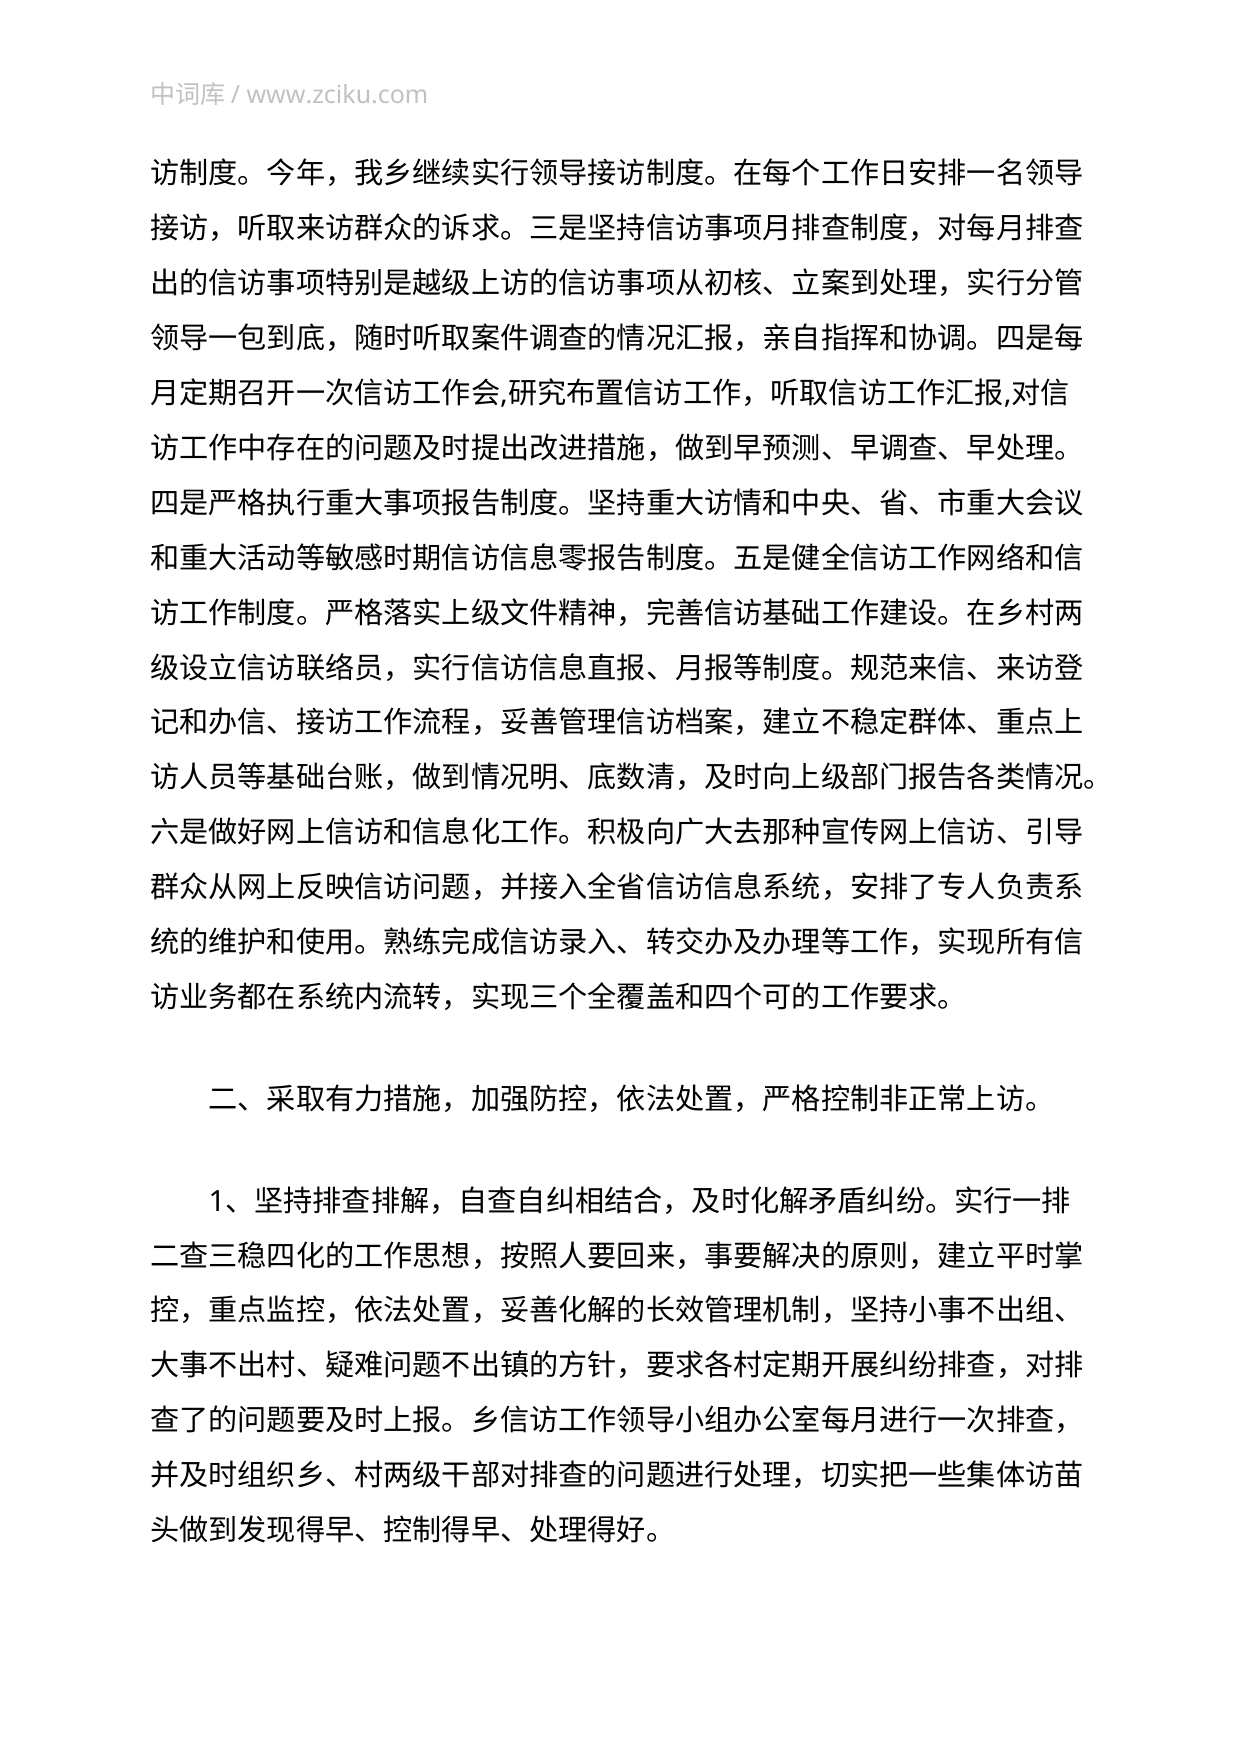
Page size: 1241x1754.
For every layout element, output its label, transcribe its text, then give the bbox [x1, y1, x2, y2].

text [150, 150, 1090, 1016]
text 二、采取有力措施，加强防控，依法处置，严格控制非正常上访。 [150, 1075, 1090, 1118]
text 1、坚持排查排解，自查自纠相结合，及时化解矛盾纠纷。实行一排二查三稳四化的工作思想，按照人要回来，事要解决的原则，建立平时掌控，重点监控，依法处置，妥善化解的长效管理机制，坚持小事不出组、大事不出村、疑难问题不出镇的方针，要求各村定期开展纠纷排查，对排查了的问题要及时上报。乡信访工作领导小组办公室每月进行一次排查，并及时组织乡、村两级干部对排查的问题进行处理，切实把一些集体访苗头做到发现得早、控制得早、处理得好。 [150, 1177, 1090, 1549]
